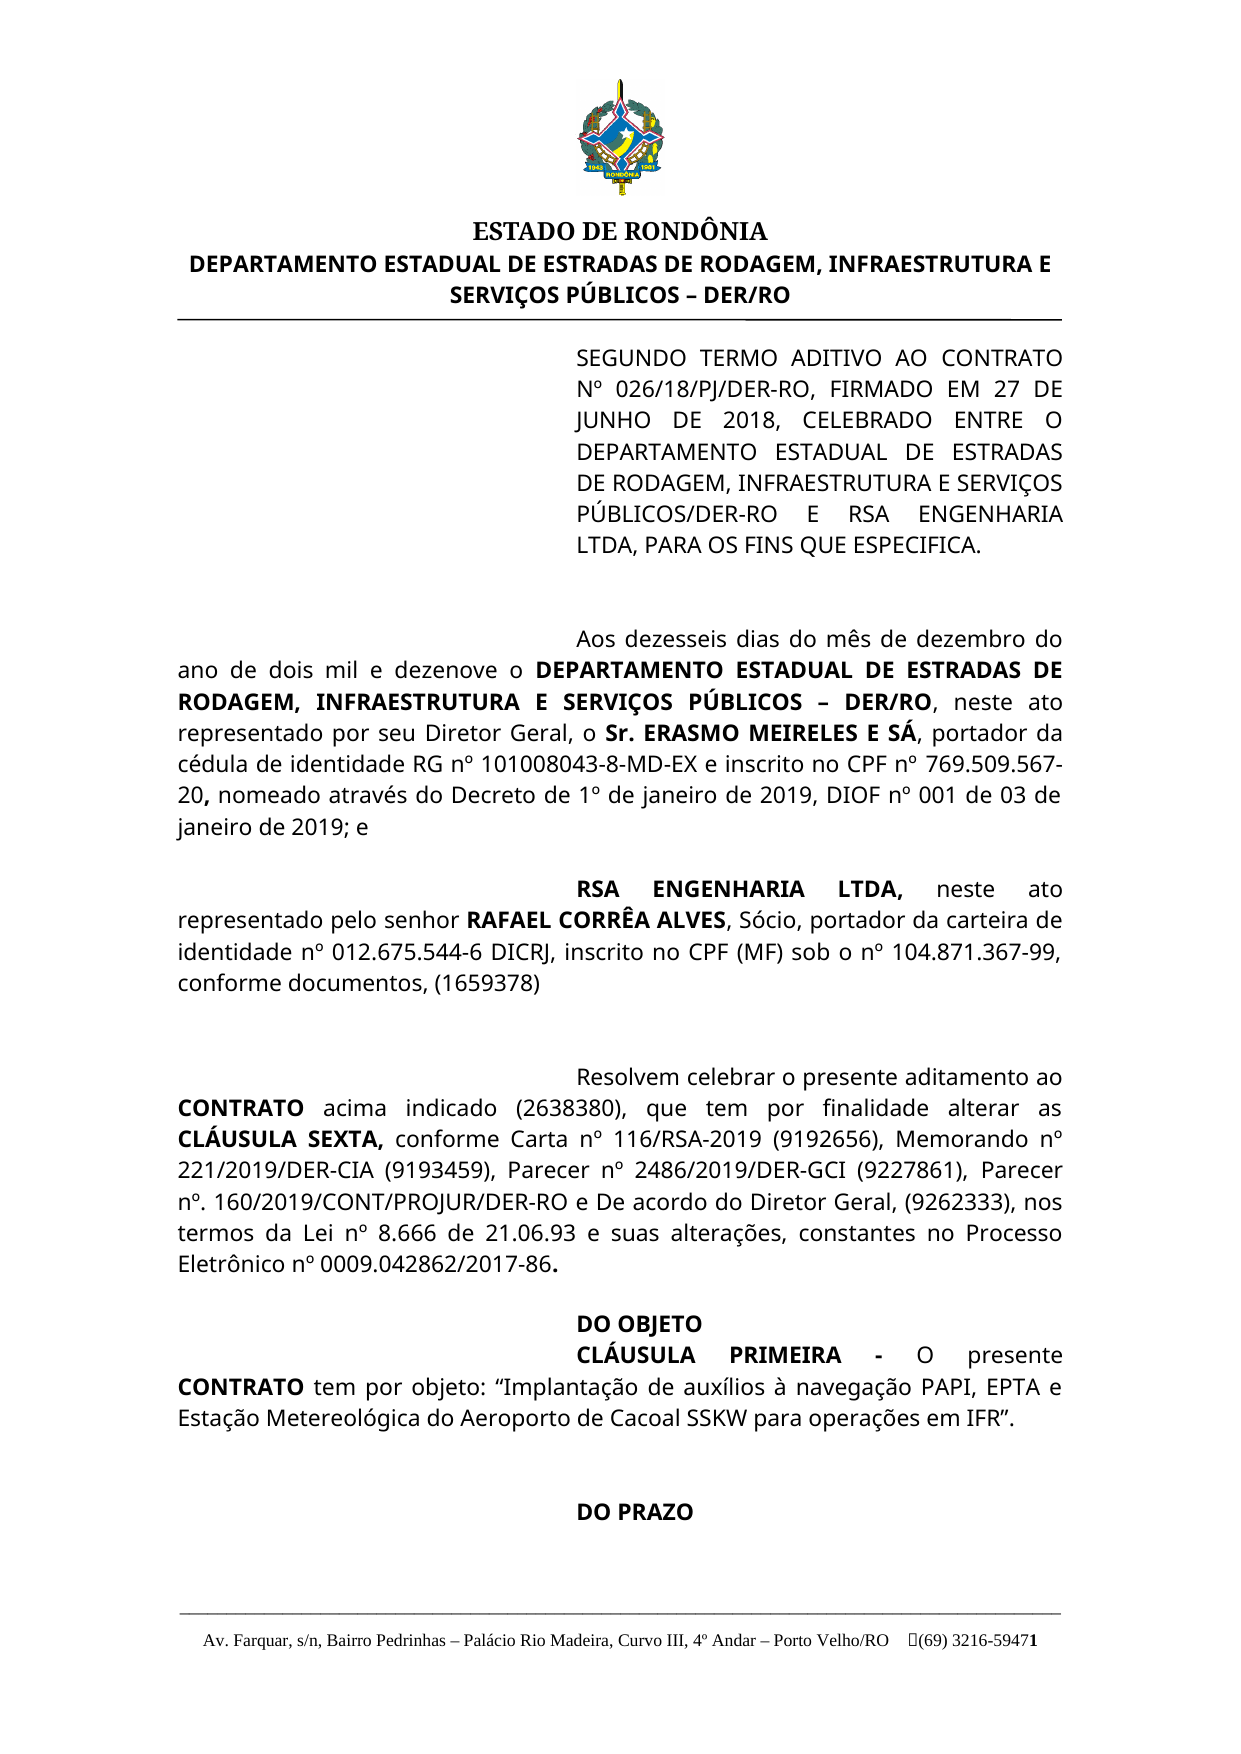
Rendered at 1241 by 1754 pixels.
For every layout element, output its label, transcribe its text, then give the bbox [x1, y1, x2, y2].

picture [575, 79, 665, 196]
text Resolvem celebrar o presente aditamento ao CONTRATO acima indicado (2638380), que tem por finalidade alterar as CLÁUSULA SEXTA, conforme Carta nº 116/RSA-2019 (9192656), Memorando nº 221/2019/DER-CIA (9193459), Parecer nº 2486/2019/DER-GCI (9227861), Parecer nº. 160/2019/CONT/PROJUR/DER-RO e De acordo do Diretor Geral, (9262333), nos termos da Lei nº 8.666 de 21.06.93 e suas alterações, constantes no Processo Eletrônico nº 0009.042862/2017-86. [177, 1061, 1063, 1279]
text RSA ENGENHARIA LTDA, neste ato representado pelo senhor RAFAEL CORRÊA ALVES, Sócio, portador da carteira de identidade nº 012.675.544-6 DICRJ, inscrito no CPF (MF) sob o nº 104.871.367-99, conforme documentos, (1659378) [177, 873, 1063, 998]
text DO PRAZO [177, 1496, 1063, 1527]
text CLÁUSULA PRIMEIRA - O presente CONTRATO tem por objeto: “Implantação de auxílios à navegação PAPI, EPTA e Estação Metereológica do Aeroporto de Cacoal SSKW para operações em IFR”. [177, 1339, 1063, 1433]
text Aos dezesseis dias do mês de dezembro do ano de dois mil e dezenove o DEPARTAMENTO ESTADUAL DE ESTRADAS DE RODAGEM, INFRAESTRUTURA E SERVIÇOS PÚBLICOS – DER/RO, neste ato representado por seu Diretor Geral, o Sr. ERASMO MEIRELES E SÁ, portador da cédula de identidade RG nº 101008043-8-MD-EX e inscrito no CPF nº 769.509.567-20, nomeado através do Decreto de 1º de janeiro de 2019, DIOF nº 001 de 03 de janeiro de 2019; e [177, 623, 1063, 842]
text DO OBJETO [177, 1308, 1063, 1339]
text SEGUNDO TERMO ADITIVO AO CONTRATO Nº 026/18/PJ/DER-RO, FIRMADO EM 27 DE JUNHO DE 2018, CELEBRADO ENTRE O DEPARTAMENTO ESTADUAL DE ESTRADAS DE RODAGEM, INFRAESTRUTURA E SERVIÇOS PÚBLICOS/DER-RO E RSA ENGENHARIA LTDA, PARA OS FINS QUE ESPECIFICA. [576, 342, 1063, 561]
